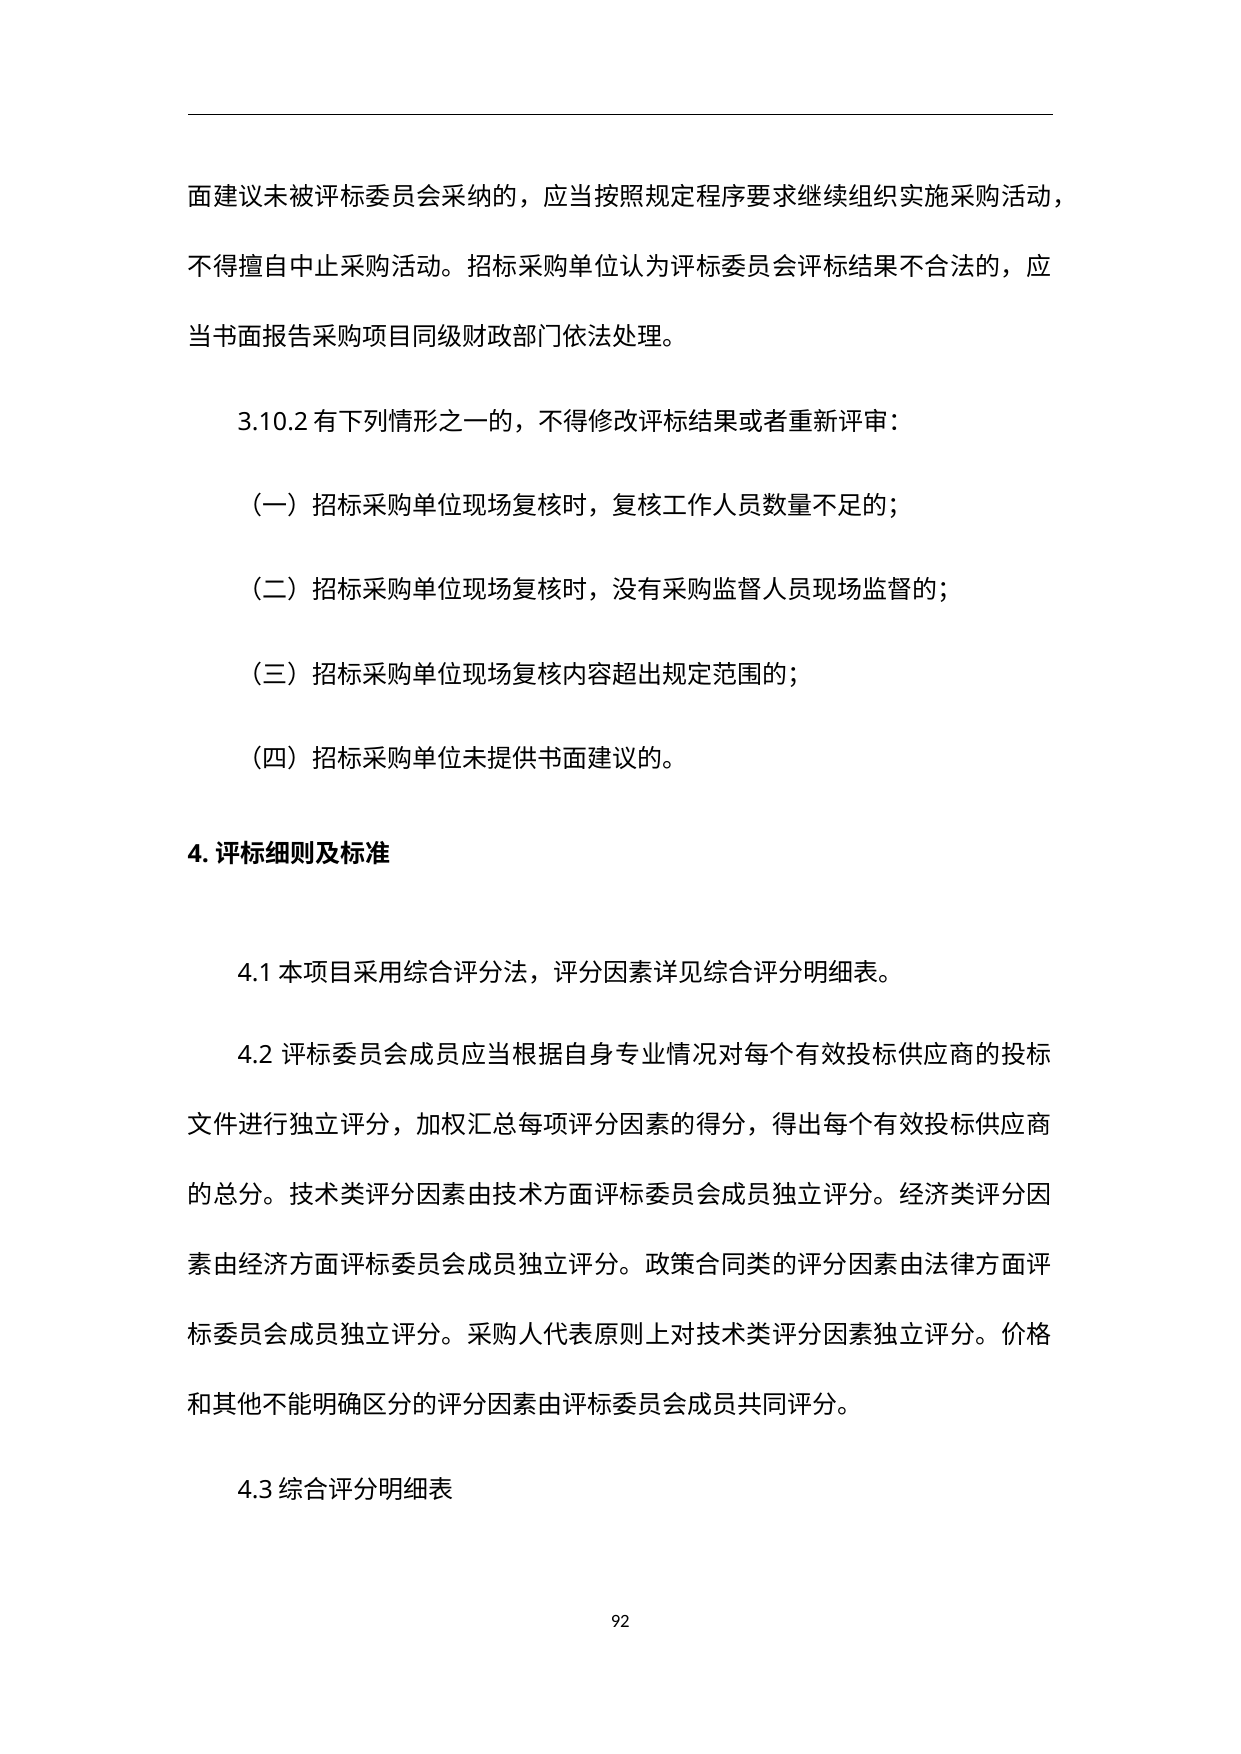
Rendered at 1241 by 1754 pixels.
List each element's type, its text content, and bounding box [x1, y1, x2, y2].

text 4.2 评标委员会成员应当根据自身专业情况对每个有效投标供应商的投标文件进行独立评分，加权汇总每项评分因素的得分，得出每个有效投标供应商的总分。技术类评分因素由技术方面评标委员会成员独立评分。经济类评分因素由经济方面评标委员会成员独立评分。政策合同类的评分因素由法律方面评标委员会成员独立评分。采购人代表原则上对技术类评分因素独立评分。价格和其他不能明确区分的评分因素由评标委员会成员共同评分。 [187, 1020, 1053, 1435]
text （三）招标采购单位现场复核内容超出规定范围的； [187, 640, 1053, 705]
text 4.1本项目采用综合评分法，评分因素详见综合评分明细表。 [187, 938, 1053, 1003]
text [187, 162, 1053, 367]
text （四）招标采购单位未提供书面建议的。 [187, 724, 1053, 789]
text （二）招标采购单位现场复核时，没有采购监督人员现场监督的； [187, 556, 1053, 621]
text （一）招标采购单位现场复核时，复核工作人员数量不足的； [187, 471, 1053, 536]
subtitle 4. 评标细则及标准 [187, 819, 1053, 884]
text 3.10.2有下列情形之一的，不得修改评标结果或者重新评审： [187, 387, 1053, 452]
text 4.3综合评分明细表 [187, 1455, 1053, 1520]
